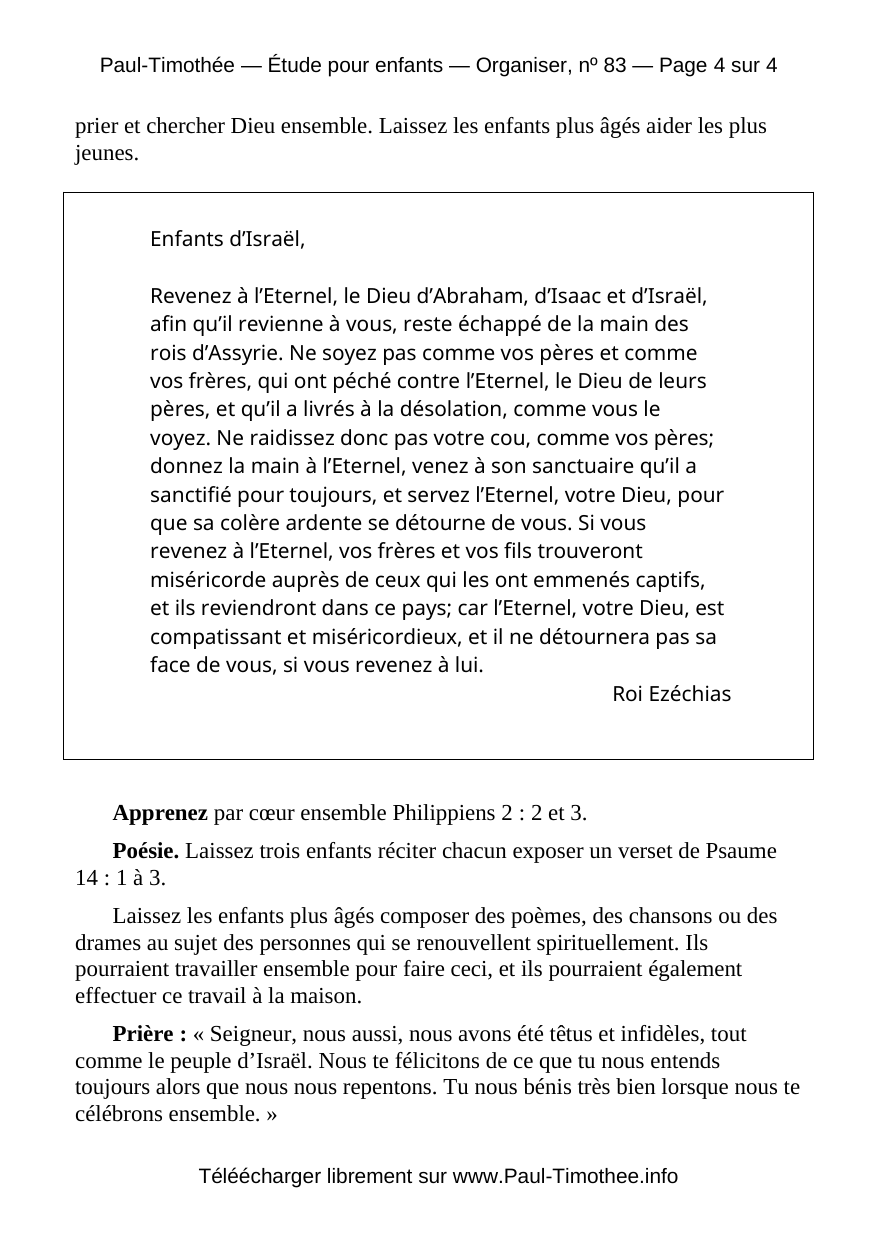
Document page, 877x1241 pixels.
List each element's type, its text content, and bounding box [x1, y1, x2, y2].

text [75, 112, 802, 165]
table_header Enfants d’Israël, Revenez à l’Eternel, le Dieu d’Abraham, d’Isaac et d’Israël, afin qu’il revienne à vous, reste échappé de la main des rois d’Assyrie. Ne soyez pas comme vos pères et comme vos frères, qui ont péché contre l’Eternel, le Dieu de leurs pères, et qu’il a livrés à la désolation, comme vous le voyez. Ne raidissez donc pas votre cou, comme vos pères; donnez la main à l’Eternel, venez à son sanctuaire qu’il a sanctifié pour toujours, et servez l’Eternel, votre Dieu, pour que sa colère ardente se détourne de vous. Si vous revenez à l’Eternel, vos frères et vos fils trouveront miséricorde auprès de ceux qui les ont emmenés captifs, et ils reviendront dans ce pays; car l’Eternel, votre Dieu, est compatissant et miséricordieux, et il ne détournera pas sa face de vous, si vous revenez à lui. Roi Ezéchias [64, 193, 813, 759]
text Apprenez par cœur ensemble Philippiens 2 : 2 et 3. [75, 798, 802, 825]
text Laissez les enfants plus âgés composer des poèmes, des chansons ou des drames au sujet des personnes qui se renouvellent spirituellement. Ils pourraient travailler ensemble pour faire ceci, et ils pourraient également effectuer ce travail à la maison. [75, 903, 802, 1008]
text Poésie. Laissez trois enfants réciter chacun exposer un verset de Psaume 14 : 1 à 3. [75, 837, 802, 890]
text Prière : « Seigneur, nous aussi, nous avons été têtus et infidèles, tout comme le peuple d’Israël. Nous te félicitons de ce que tu nous entends toujours alors que nous nous repentons. Tu nous bénis très bien lorsque nous te célébrons ensemble. » [75, 1021, 802, 1126]
